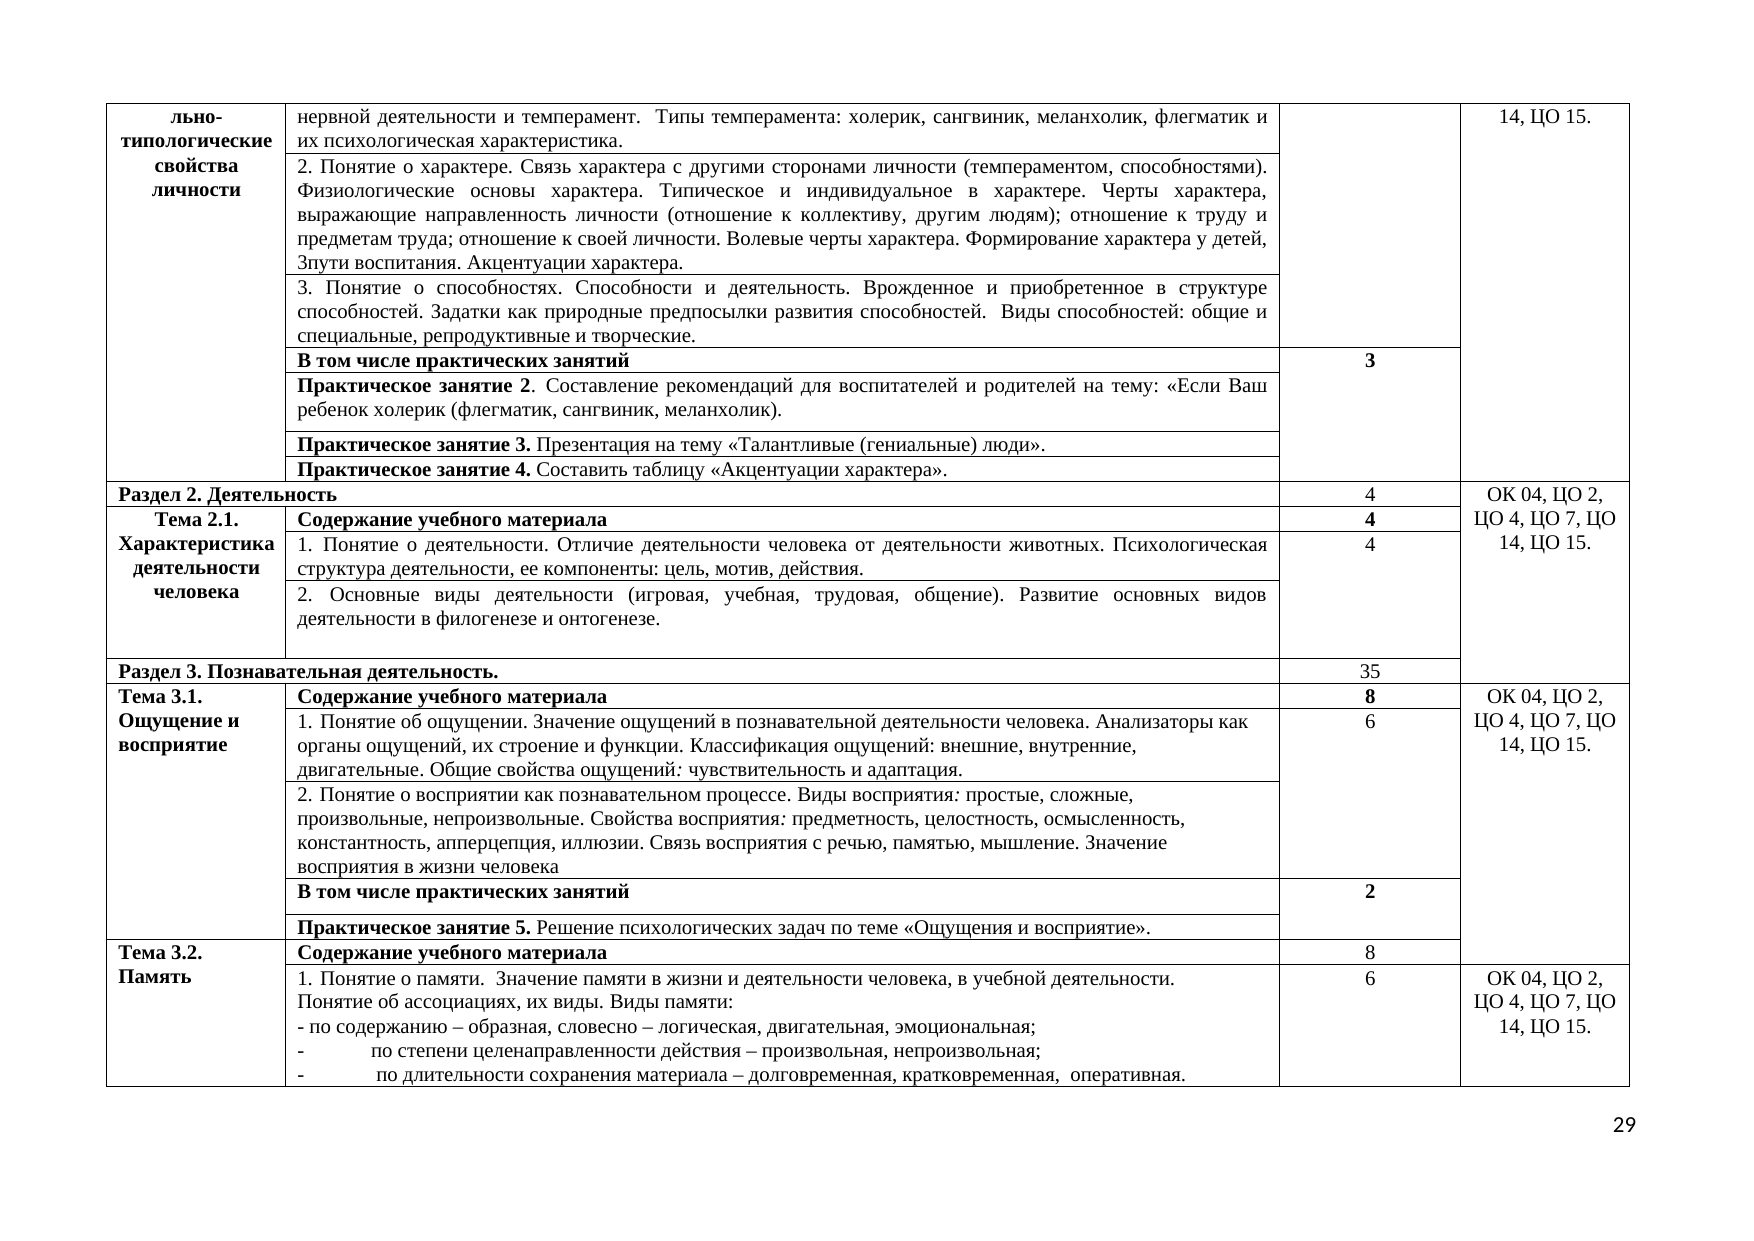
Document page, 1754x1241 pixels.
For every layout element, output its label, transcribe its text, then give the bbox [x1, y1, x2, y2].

table_cell Практическое занятие 2. Составление рекомендаций для воспитателей и родителей на тему: «Если Ваш ребенок холерик (флегматик, сангвиник, меланхолик). [286, 373, 1279, 431]
table_cell 4 [1280, 482, 1460, 506]
table_cell 4 [1280, 532, 1460, 657]
table_cell 6 [1280, 965, 1460, 1086]
table_cell 8 [1280, 684, 1460, 708]
table_cell 3. Понятие о способностях. Способности и деятельность. Врожденное и приобретенное в структуре способностей. Задатки как природные предпосылки развития способностей. Виды способностей: общие и специальные, репродуктивные и творческие. [286, 275, 1279, 347]
table_cell 2. Понятие о восприятии как познавательном процессе. Виды восприятия: простые, сложные, произвольные, непроизвольные. Свойства восприятия: предметность, целостность, осмысленность, константность, апперцепция, иллюзии. Связь восприятия с речью, памятью, мышление. Значение восприятия в жизни человека [286, 782, 1279, 878]
table_cell В том числе практических занятий [286, 879, 1279, 914]
table_cell Раздел 2. Деятельность [107, 482, 1279, 506]
table_cell Практическое занятие 3. Презентация на тему «Талантливые (гениальные) люди». [286, 432, 1279, 456]
table_cell 3 [1280, 348, 1460, 481]
table_cell 35 [1280, 659, 1460, 683]
table_cell Раздел 3. Познавательная деятельность. [107, 659, 1279, 683]
table_cell Практическое занятие 4. Составить таблицу «Акцентуации характера». [286, 457, 1279, 481]
table_cell 2. Основные виды деятельности (игровая, учебная, трудовая, общение). Развитие основных видов деятельности в филогенезе и онтогенезе. [286, 581, 1279, 657]
table_cell Содержание учебного материала [286, 684, 1279, 708]
table_cell 9 [1280, 104, 1460, 347]
table_cell Содержание учебного материала [286, 940, 1279, 964]
table_cell 1. Понятие о деятельности. Отличие деятельности человека от деятельности животных. Психологическая структура деятельности, ее компоненты: цель, мотив, действия. [286, 532, 1279, 580]
table_cell ОК 04, ЦО 2, ЦО 4, ЦО 7, ЦО 14, ЦО 15. [1461, 482, 1629, 683]
table_cell Тема 2.1. Характеристика деятельности человека [107, 507, 285, 657]
table_cell 8 [1280, 940, 1460, 964]
table_cell 4 [1280, 507, 1460, 531]
table_cell Содержание учебного материала [286, 507, 1279, 531]
table_cell 2 [1280, 879, 1460, 939]
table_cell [286, 104, 1279, 152]
table_cell ОК 04, ЦО 2, ЦО 4, ЦО 7, ЦО 14, ЦО 15. [1461, 684, 1629, 964]
table_cell 6 [1280, 709, 1460, 878]
table_cell Практическое занятие 5. Решение психологических задач по теме «Ощущения и восприятие». [286, 915, 1279, 939]
table_cell Тема 3.1. Ощущение и восприятие [107, 684, 285, 939]
table_cell В том числе практических занятий [286, 348, 1279, 372]
table_cell 1. Понятие о памяти. Значение памяти в жизни и деятельности человека, в учебной деятельности. Понятие об ассоциациях, их виды. Виды памяти: - по содержанию – образная, словесно – логическая, двигательная, эмоциональная; по степени целенаправленности действия – произвольная, непроизвольная; по длительности сохранения материала – долговременная, кратковременная, оперативная. [286, 965, 1279, 1086]
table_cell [1461, 965, 1629, 1086]
table_cell 2. Понятие о характере. Связь характера с другими сторонами личности (темпераментом, способностями). Физиологические основы характера. Типическое и индивидуальное в характере. Черты характера, выражающие направленность личности (отношение к коллективу, другим людям); отношение к труду и предметам труда; отношение к своей личности. Волевые черты характера. Формирование характера у детей, 3пути воспитания. Акцентуации характера. [286, 154, 1279, 274]
table_cell Тема 3.2. Память [107, 940, 285, 1086]
table_cell 1. Понятие об ощущении. Значение ощущений в познавательной деятельности человека. Анализаторы как органы ощущений, их строение и функции. Классификация ощущений: внешние, внутренние, двигательные. Общие свойства ощущений: чувствительность и адаптация. [286, 709, 1279, 781]
